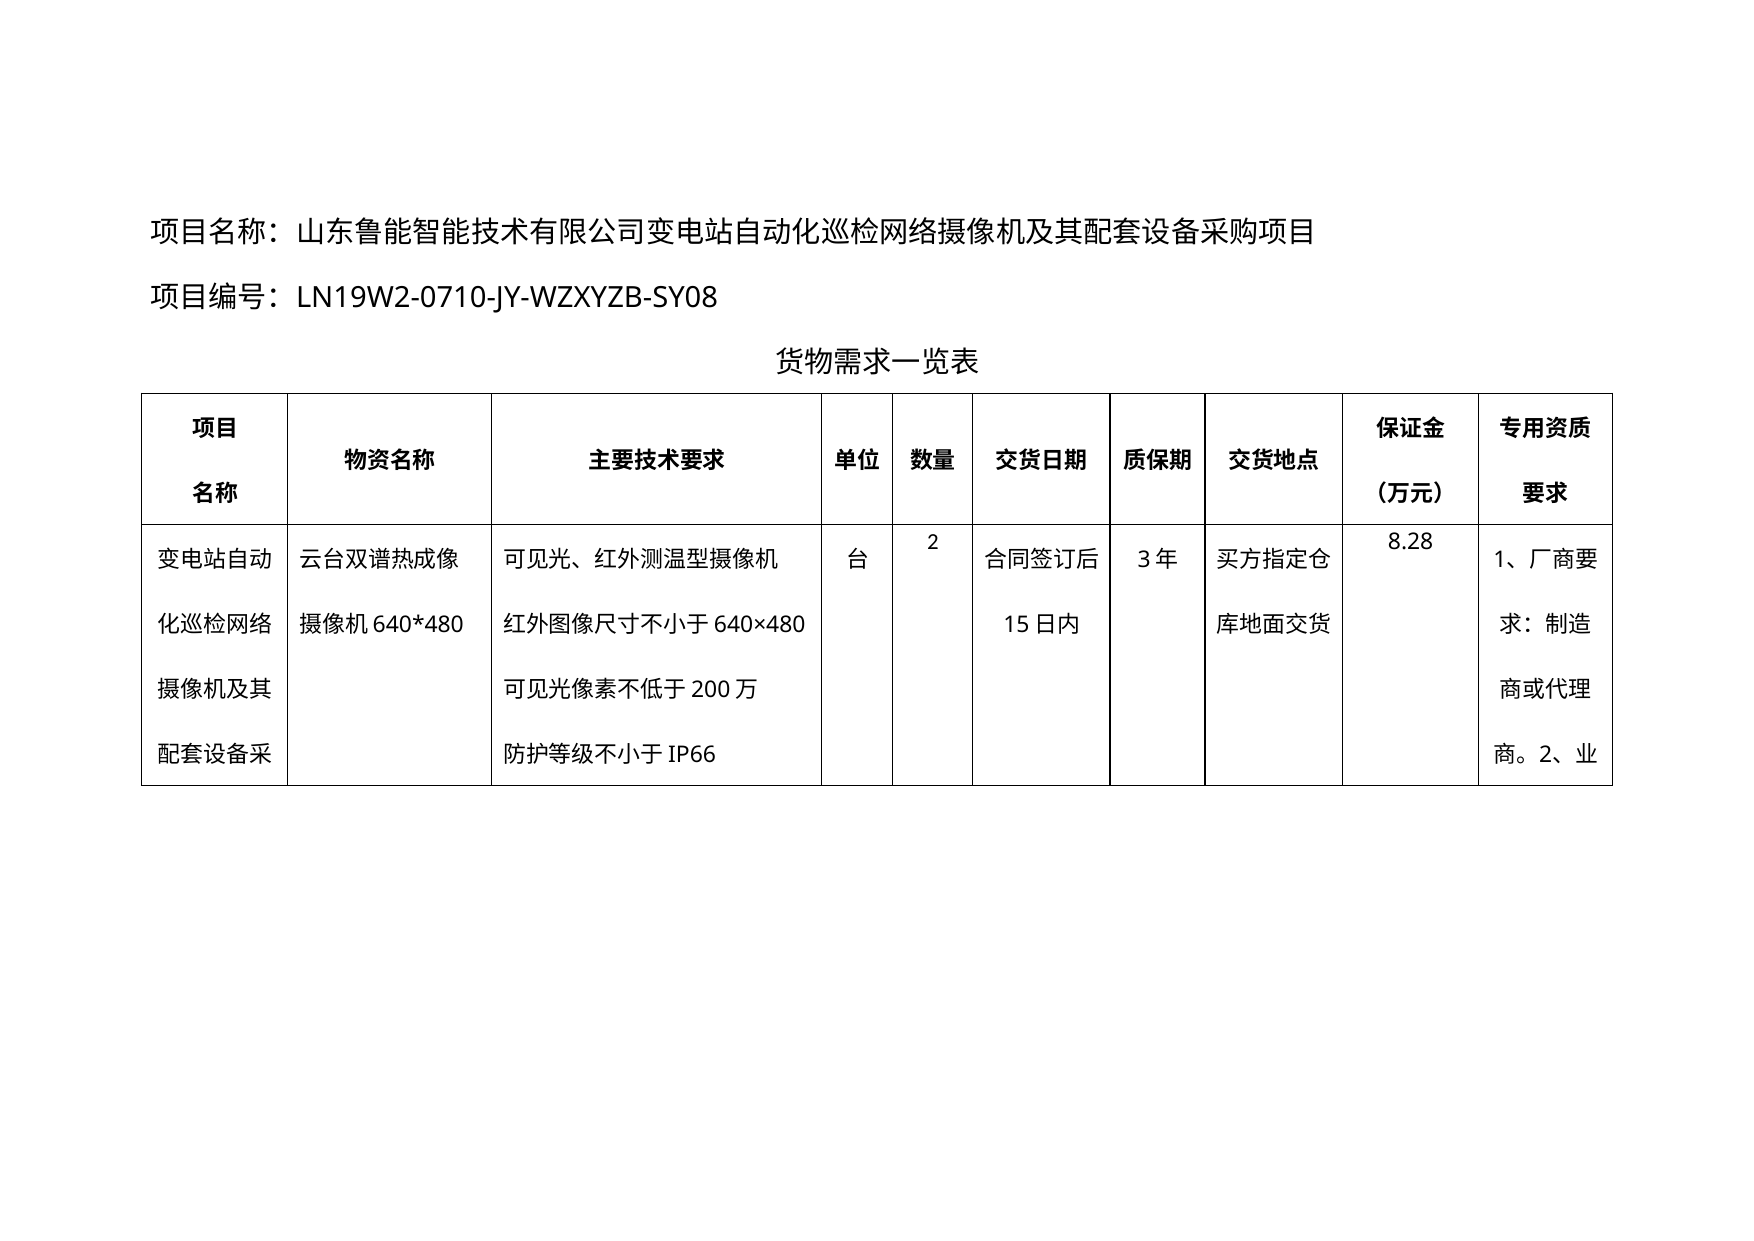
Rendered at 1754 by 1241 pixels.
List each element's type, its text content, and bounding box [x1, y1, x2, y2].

table_header 项目 名称 [142, 394, 287, 524]
text 项目名称：山东鲁能智能技术有限公司变电站自动化巡检网络摄像机及其配套设备采购项目 [150, 198, 1604, 263]
table_cell 合同签订后15日内 [973, 525, 1109, 785]
table_header 数量 [893, 394, 972, 524]
table_header 物资名称 [288, 394, 491, 524]
table_cell 8.28 [1343, 525, 1478, 785]
table_cell 台 [822, 525, 892, 785]
table_header 专用资质要求 [1479, 394, 1612, 524]
table_cell 云台双谱热成像摄像机640*480 [288, 525, 491, 785]
table_header 质保期 [1111, 394, 1204, 524]
table_cell 可见光、红外测温型摄像机 红外图像尺寸不小于640×480 可见光像素不低于200万 防护等级不小于IP66 [492, 525, 821, 785]
table_cell 变电站自动化巡检网络摄像机及其配套设备采购项目 [142, 525, 287, 785]
table_header 交货日期 [973, 394, 1109, 524]
text 项目编号：LN19W2-0710-JY-WZXYZB-SY08 [150, 263, 1604, 328]
table_cell 厂商要求：制造商或代理商。2、业绩要求：至投标截止日三年内，网络摄像机或视频接入设备累计销售业绩不少于2份且累计合同额不少于30万。注：业绩必须提供对应的合同复印件。 认证证书：制造商提供有效的ISO9000系列质量保证体系认证证书，代理商须提供制造商有效的ISO9000系列质量保证体系认证证书。 4、备注：代理商需提供制造商授权函及制造商出具的质保函。 [1479, 525, 1612, 785]
table_header 单位 [822, 394, 892, 524]
table_header 交货地点 [1206, 394, 1342, 524]
text 货物需求一览表 [150, 328, 1604, 393]
table_header 主要技术要求 [492, 394, 821, 524]
table_header 保证金 （万元） [1343, 394, 1478, 524]
table_cell 买方指定仓库地面交货 [1206, 525, 1342, 785]
table_cell 3年 [1111, 525, 1204, 785]
table_cell 2 [893, 525, 972, 785]
